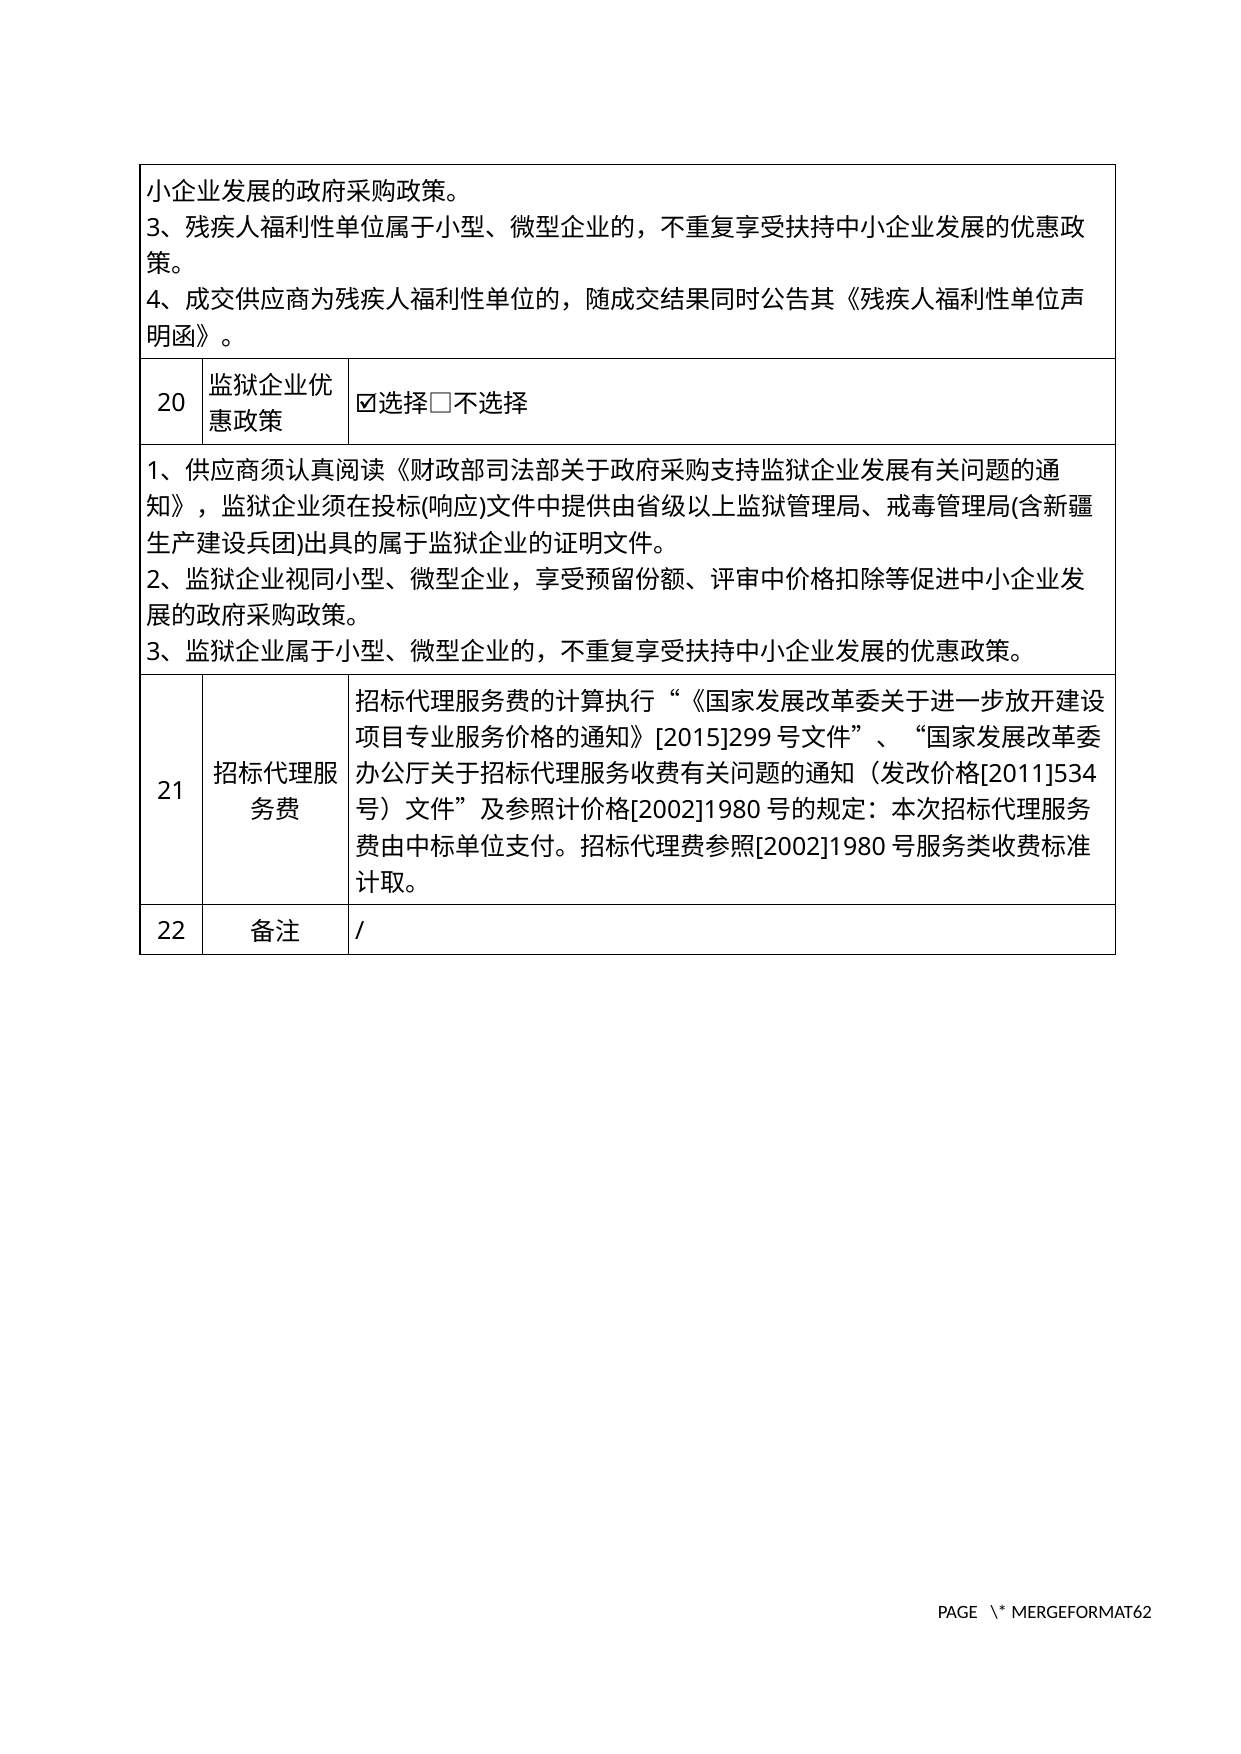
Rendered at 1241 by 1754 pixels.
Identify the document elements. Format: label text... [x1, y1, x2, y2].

table_cell 1、供应商须认真阅读《财政部司法部关于政府采购支持监狱企业发展有关问题的通知》，监狱企业须在投标(响应)文件中提供由省级以上监狱管理局、戒毒管理局(含新疆生产建设兵团)出具的属于监狱企业的证明文件。 2、监狱企业视同小型、微型企业，享受预留份额、评审中价格扣除等促进中小企业发展的政府采购政策。 3、监狱企业属于小型、微型企业的，不重复享受扶持中小企业发展的优惠政策。 [141, 445, 1115, 674]
table_cell 选择□不选择 [349, 359, 1115, 443]
table_cell 监狱企业优惠政策 [203, 359, 348, 443]
table_cell 21 [141, 675, 202, 904]
table_cell 招标代理服务费 [203, 675, 348, 904]
table_cell 招标代理服务费的计算执行“《国家发展改革委关于进一步放开建设项目专业服务价格的通知》[2015]299号文件”、“国家发展改革委办公厅关于招标代理服务收费有关问题的通知（发改价格[2011]534号）文件”及参照计价格[2002]1980号的规定：本次招标代理服务费由中标单位支付。招标代理费参照[2002]1980号服务类收费标准计取。 [349, 675, 1115, 904]
table_cell / [349, 905, 1115, 953]
table_cell 20 [141, 359, 202, 443]
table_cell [141, 165, 1115, 358]
table_cell 备注 [203, 905, 348, 953]
table_cell 22 [141, 905, 202, 953]
